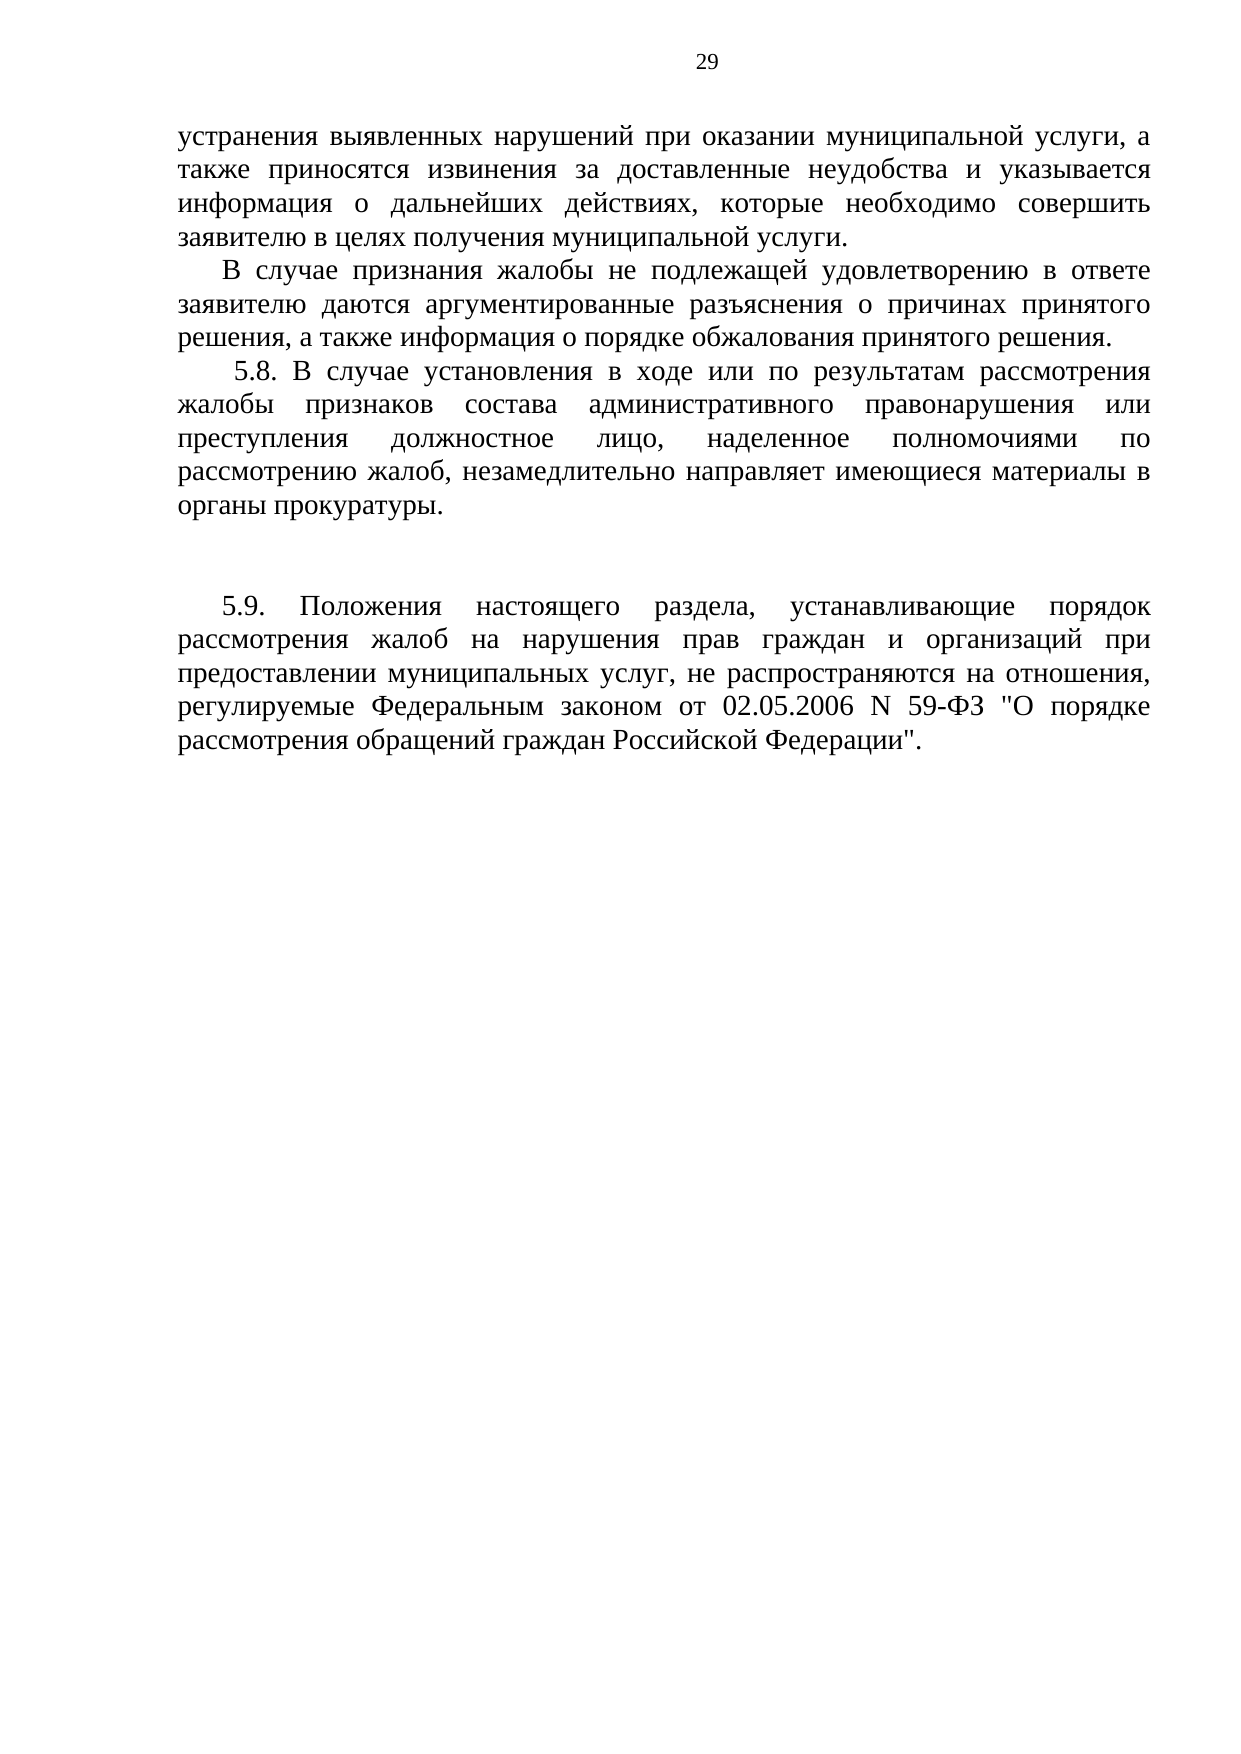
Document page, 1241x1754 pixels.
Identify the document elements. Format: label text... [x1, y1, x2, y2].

text В случае признания жалобы не подлежащей удовлетворению в ответе заявителю даются аргументированные разъяснения о причинах принятого решения, а также информация о порядке обжалования принятого решения. [177, 252, 1152, 353]
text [177, 118, 1152, 252]
text 5.9. Положения настоящего раздела, устанавливающие порядок рассмотрения жалоб на нарушения прав граждан и организаций при предоставлении муниципальных услуг, не распространяются на отношения, регулируемые Федеральным законом от 02.05.2006 N 59-ФЗ "О порядке рассмотрения обращений граждан Российской Федерации". [177, 588, 1152, 755]
list 5.8. В случае установления в ходе или по результатам рассмотрения жалобы признаков состава административного правонарушения или преступления должностное лицо, наделенное полномочиями по рассмотрению жалоб, незамедлительно направляет имеющиеся материалы в органы прокуратуры. [177, 353, 1152, 521]
